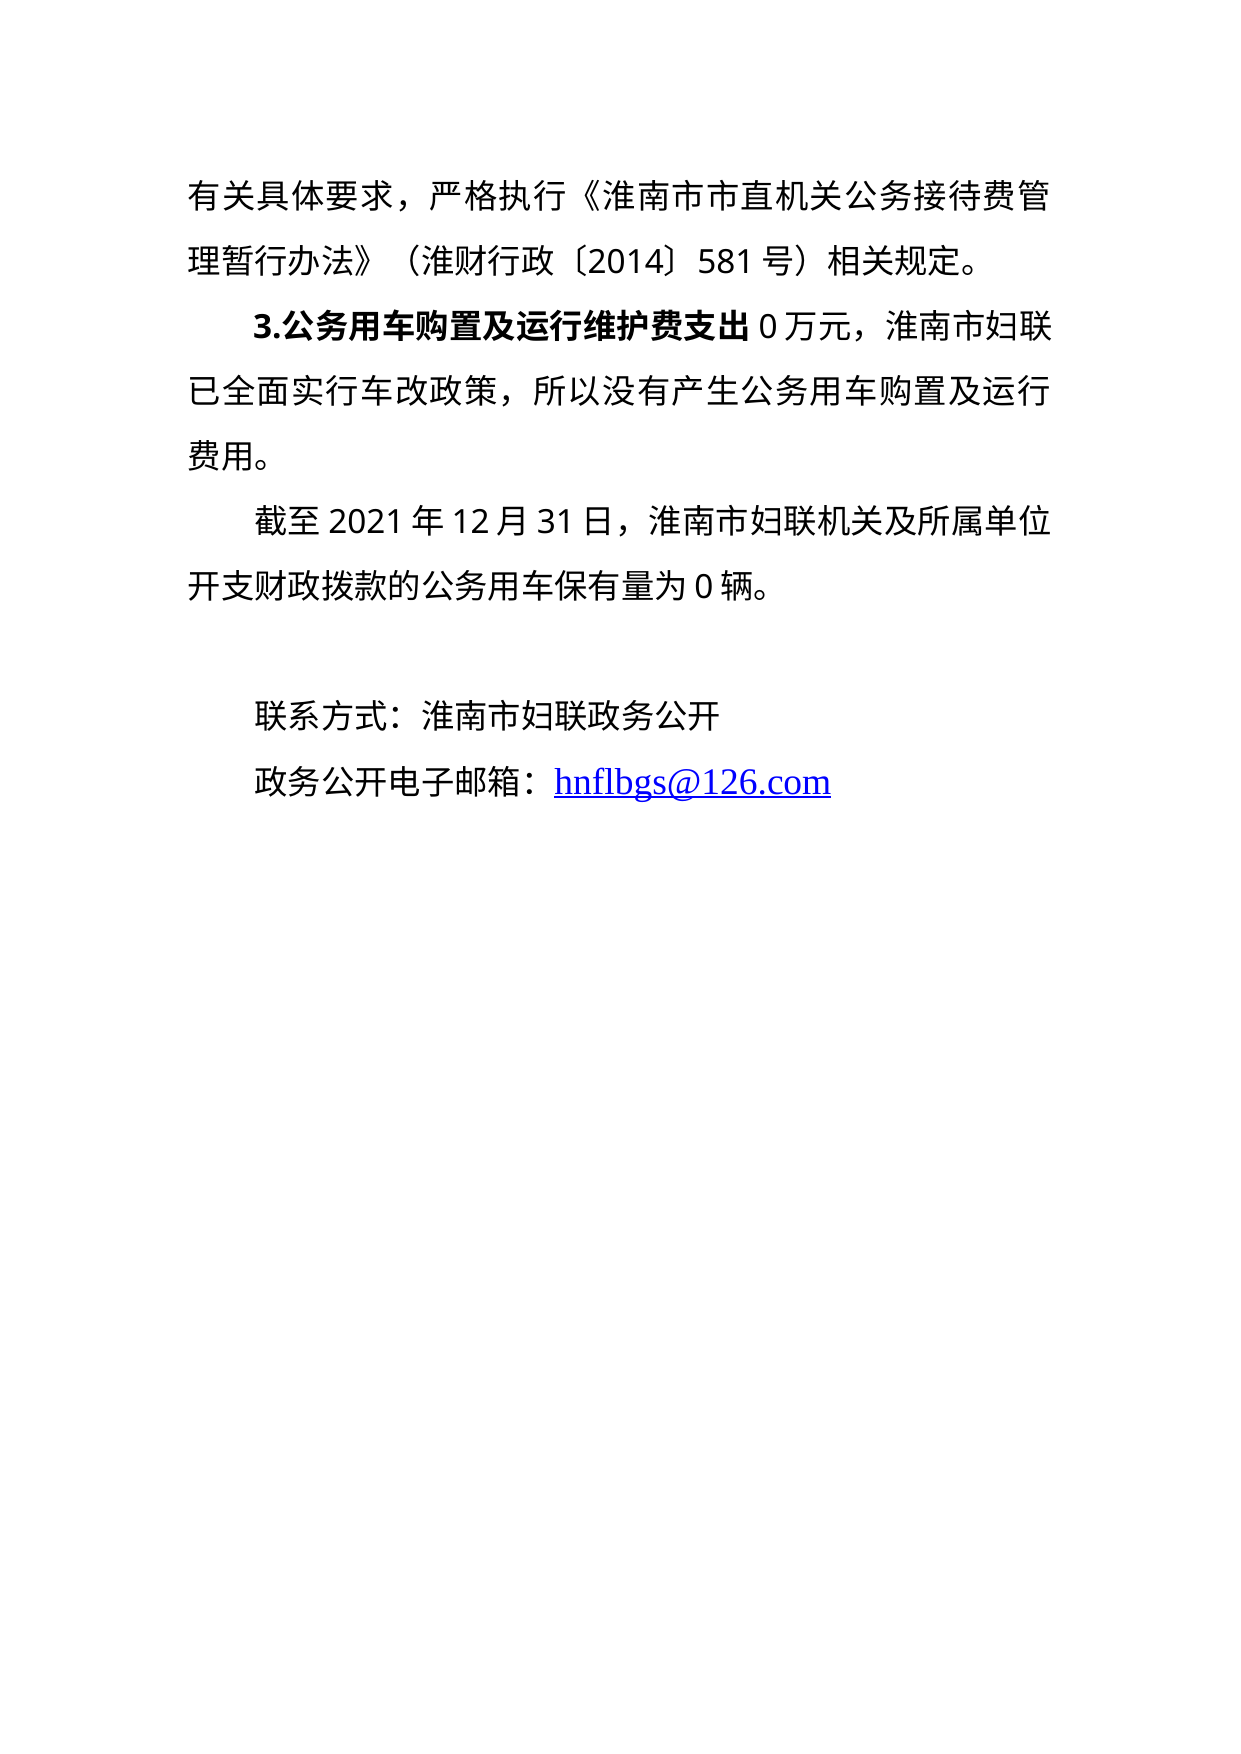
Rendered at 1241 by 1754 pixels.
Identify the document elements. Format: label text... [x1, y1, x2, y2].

text 3.公务用车购置及运行维护费支出0万元，淮南市妇联已全面实行车改政策，所以没有产生公务用车购置及运行费用。 [187, 292, 1053, 487]
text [187, 162, 1053, 292]
text 联系方式：淮南市妇联政务公开 [187, 682, 1053, 747]
text 截至2021年12月31日，淮南市妇联机关及所属单位开支财政拨款的公务用车保有量为0辆。 [187, 487, 1053, 617]
text 政务公开电子邮箱：hnflbgs@126.com [187, 747, 1053, 812]
